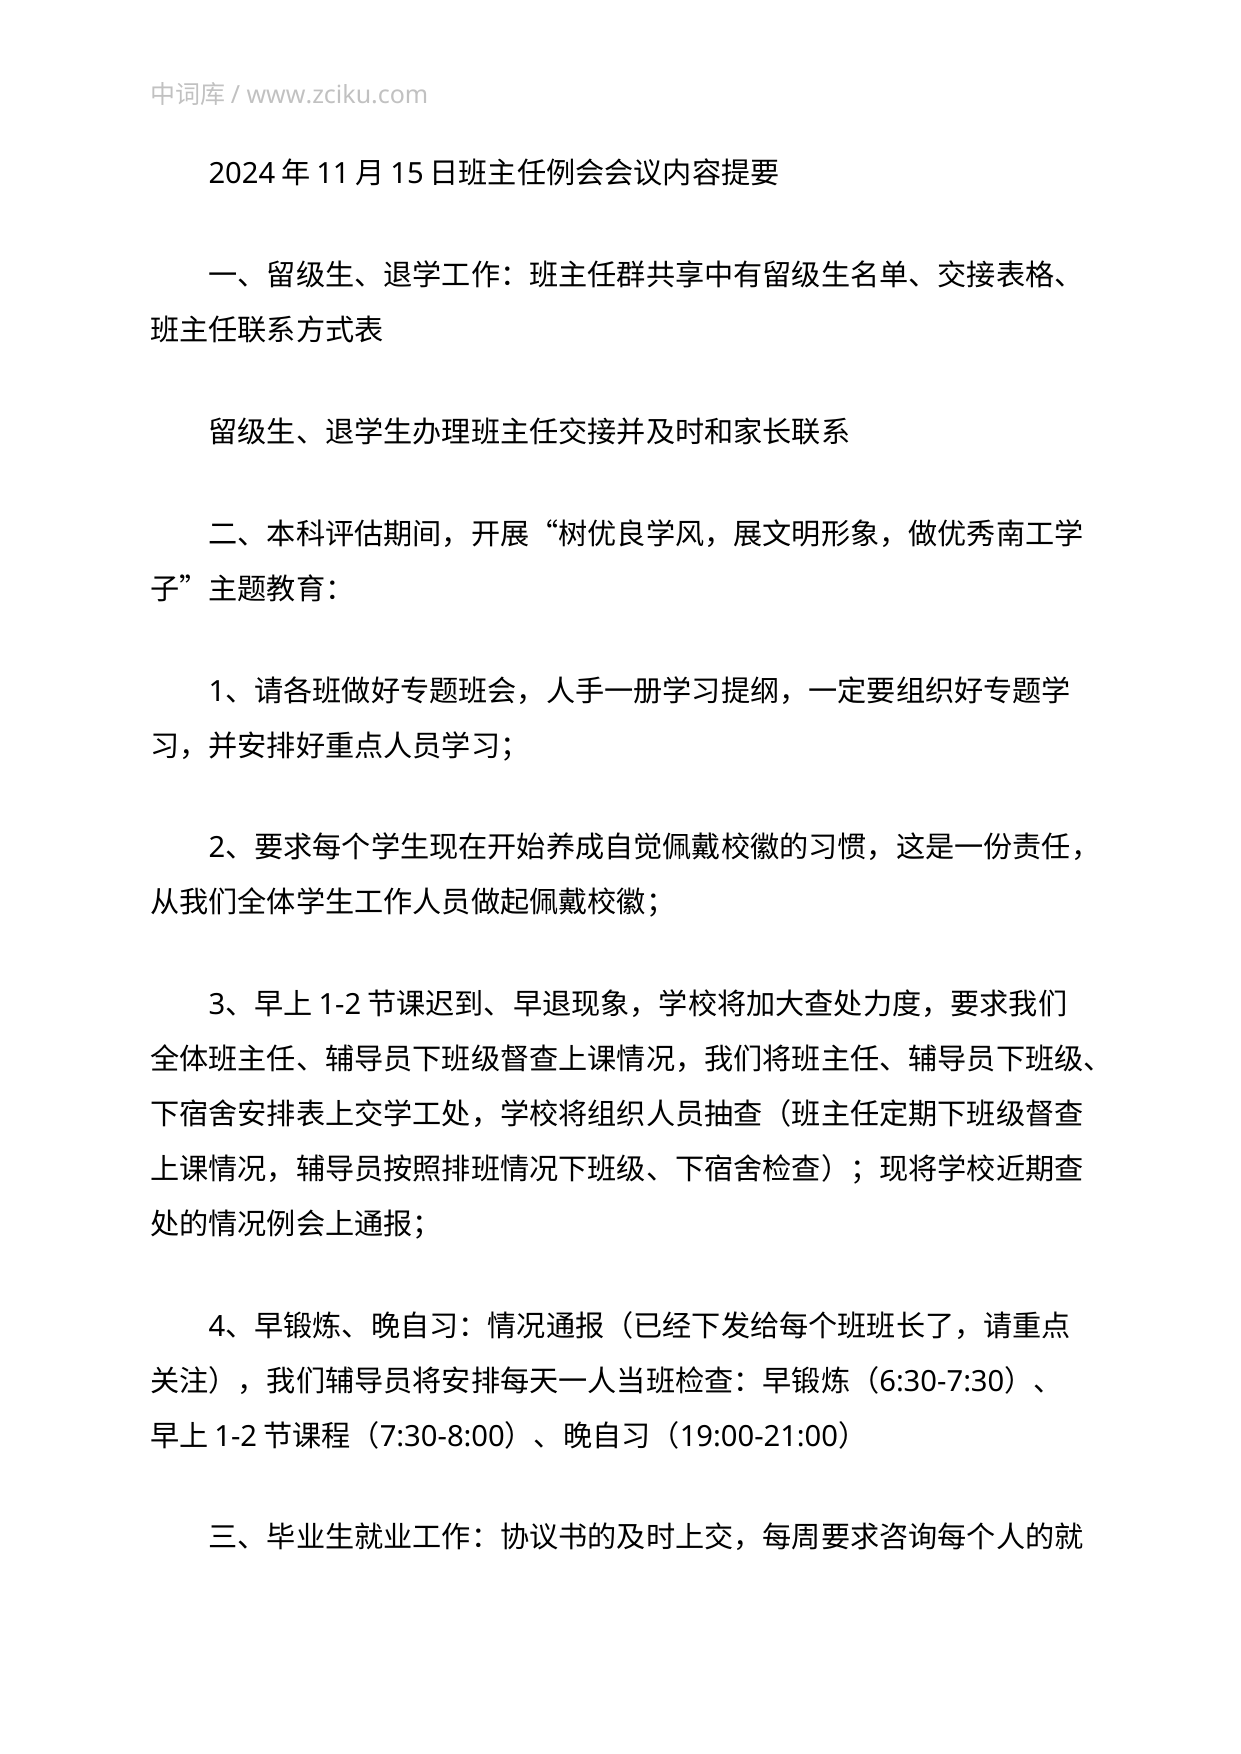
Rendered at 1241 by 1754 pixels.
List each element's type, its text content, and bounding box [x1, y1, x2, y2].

text 1、请各班做好专题班会，人手一册学习提纲，一定要组织好专题学习，并安排好重点人员学习； [150, 667, 1090, 764]
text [150, 1514, 1090, 1556]
text 2024年11月15日班主任例会会议内容提要 [150, 150, 1090, 192]
text 一、留级生、退学工作：班主任群共享中有留级生名单、交接表格、班主任联系方式表 [150, 252, 1090, 349]
text 4、早锻炼、晚自习：情况通报（已经下发给每个班班长了，请重点关注），我们辅导员将安排每天一人当班检查：早锻炼（6:30-7:30）、早上1-2节课程（7:30-8:00）、晚自习（19:00-21:00） [150, 1302, 1090, 1454]
text 二、本科评估期间，开展“树优良学风，展文明形象，做优秀南工学子”主题教育： [150, 510, 1090, 608]
text 2、要求每个学生现在开始养成自觉佩戴校徽的习惯，这是一份责任，从我们全体学生工作人员做起佩戴校徽； [150, 824, 1090, 921]
text 3、早上1-2节课迟到、早退现象，学校将加大查处力度，要求我们全体班主任、辅导员下班级督查上课情况，我们将班主任、辅导员下班级、下宿舍安排表上交学工处，学校将组织人员抽查（班主任定期下班级督查上课情况，辅导员按照排班情况下班级、下宿舍检查）；现将学校近期查处的情况例会上通报； [150, 981, 1090, 1243]
text 留级生、退学生办理班主任交接并及时和家长联系 [150, 409, 1090, 451]
